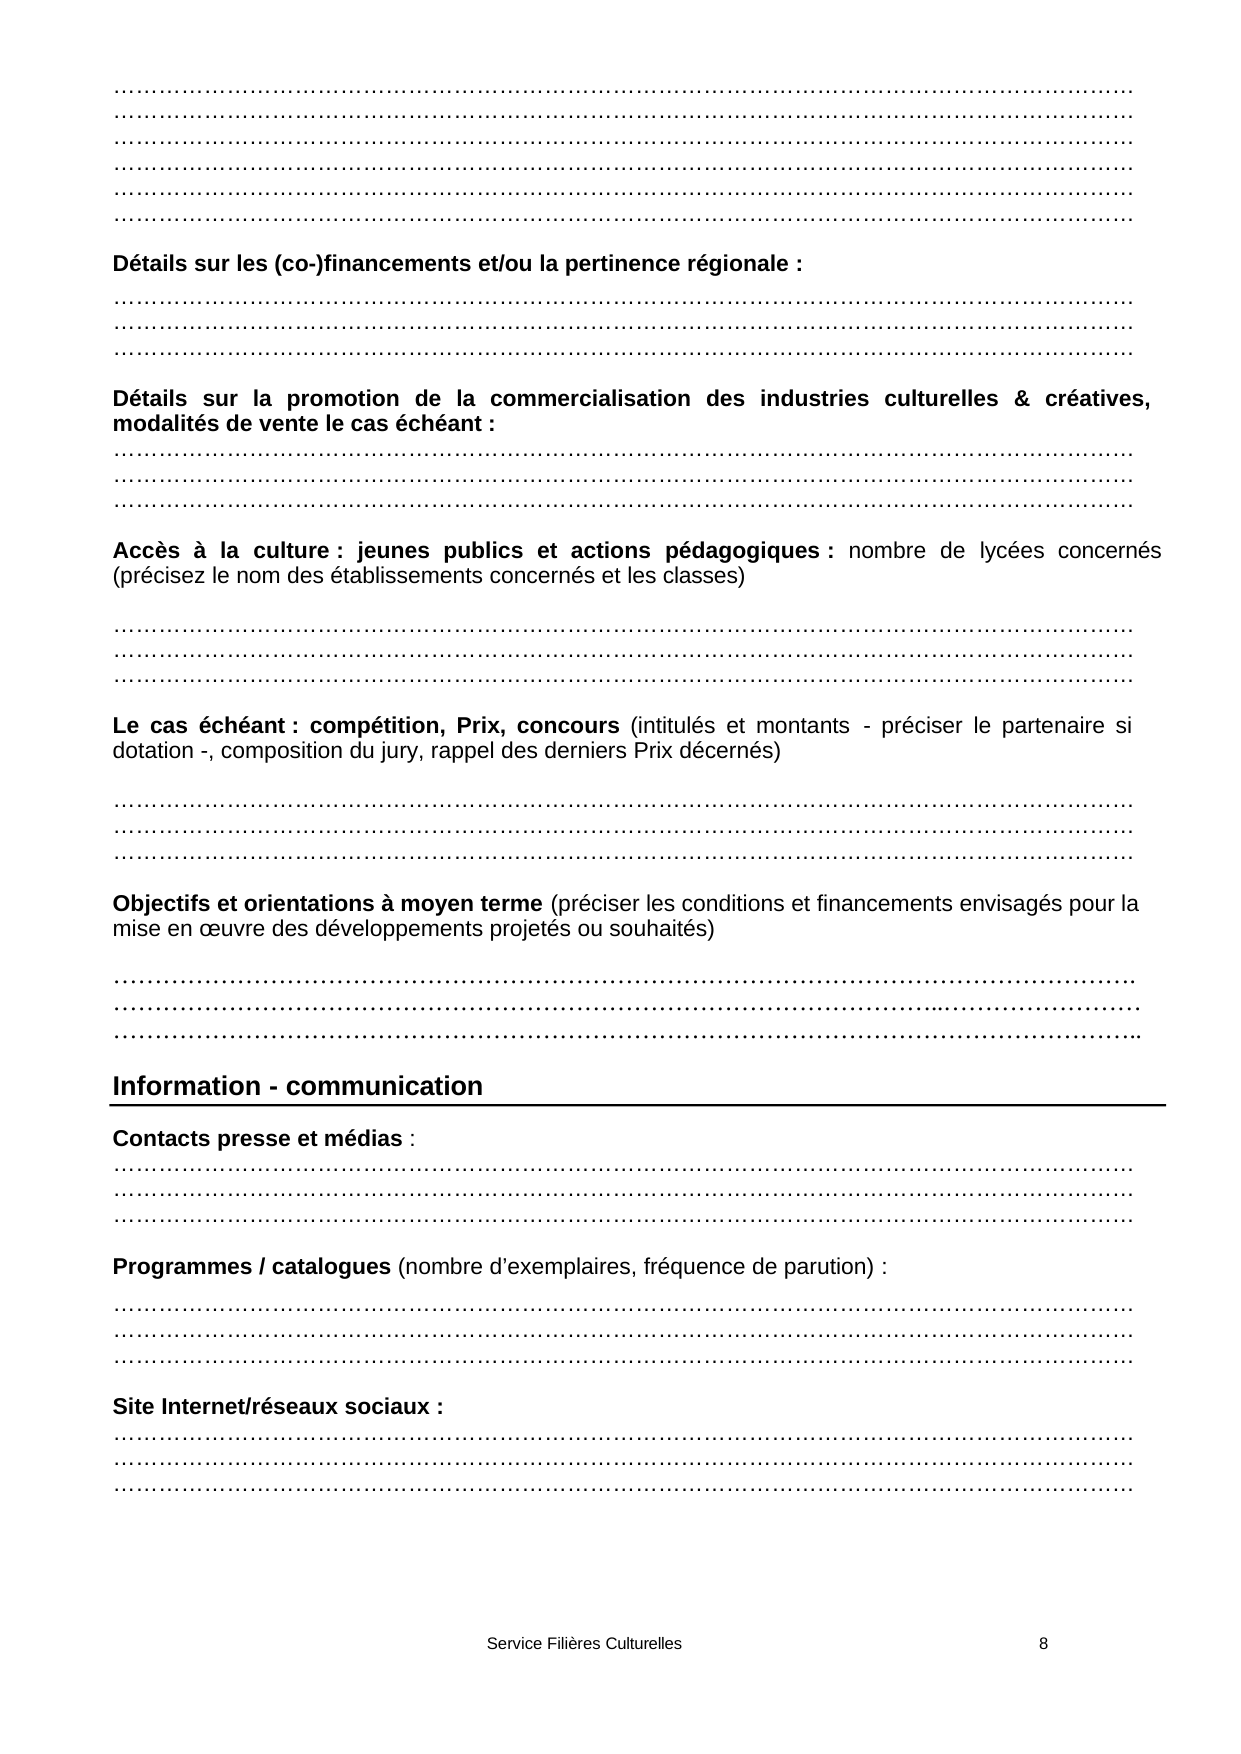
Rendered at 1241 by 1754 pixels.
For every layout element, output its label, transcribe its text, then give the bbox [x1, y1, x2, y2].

subtitle Détails sur les (co-)financements et/ou la pertinence régionale : [112, 251, 1230, 276]
subtitle Information - communication [112, 1070, 1230, 1102]
text ……………………………………………………………………………………………………………………… [112, 437, 1230, 462]
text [112, 175, 1230, 201]
text Objectifs et orientations à moyen terme (préciser les conditions et financements envisagés pour la mise en œuvre des développements projetés ou souhaités) [112, 891, 1151, 941]
text ……………………………………………………………………………………………………………………… [112, 638, 1230, 663]
text ……………………………………………………………………………………………………………………… [112, 1445, 1230, 1471]
text Le cas échéant : compétition, Prix, concours (intitulés et montants - préciser le partenaire si dotation -, composition du jury, rappel des derniers Prix décernés) [112, 713, 1137, 763]
text ……………………………………………………………………………………………………………………… [112, 1471, 1230, 1497]
text ……………………………………………………………………………………………………………………… [112, 335, 1230, 361]
text ……………………………………………………………………………………………………………………… [112, 1343, 1230, 1369]
text ……………………………………………………………………………………………………………………… [112, 462, 1230, 487]
subtitle Détails sur la promotion de la commercialisation des industries culturelles & créatives, modalités de vente le cas échéant : [112, 387, 1230, 437]
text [112, 201, 1230, 226]
text Accès à la culture : jeunes publics et actions pédagogiques : nombre de lycées concernés [112, 538, 1230, 563]
text …………………………………………………………………………………………………………….. [112, 1016, 1230, 1044]
text ……………………………………………………………………………………………………………. [112, 963, 1230, 988]
text ……………………………………………………………………………………………………………………… [112, 813, 1230, 839]
text ……………………………………………………………………………………………………………………… [112, 663, 1230, 688]
text ……………………………………………………………………………………………………………………… [112, 284, 1230, 309]
text ……………………………………………………………………………………………………………………… [112, 613, 1230, 638]
text ……………………………………………………………………………………………………………………… [112, 839, 1230, 865]
text ……………………………………………………………………………………………………………………… [112, 1151, 1230, 1176]
text ………………………………………………………………………………………..…………………… [112, 988, 1230, 1016]
text ……………………………………………………………………………………………………………………… [112, 309, 1230, 335]
text ……………………………………………………………………………………………………………………… [112, 1317, 1230, 1343]
text ……………………………………………………………………………………………………………………… [112, 1202, 1230, 1228]
subtitle Contacts presse et médias : [112, 1126, 1230, 1151]
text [112, 124, 1230, 149]
text ……………………………………………………………………………………………………………………… [112, 788, 1230, 813]
text Programmes / catalogues (nombre d’exemplaires, fréquence de parution) : [112, 1253, 1230, 1279]
text ……………………………………………………………………………………………………………………… [112, 1420, 1230, 1445]
text (précisez le nom des établissements concernés et les classes) [112, 563, 1230, 588]
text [112, 98, 1230, 124]
text ……………………………………………………………………………………………………………………… [112, 1176, 1230, 1202]
text ……………………………………………………………………………………………………………………… [112, 487, 1230, 513]
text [112, 73, 1230, 98]
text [112, 149, 1230, 175]
text ……………………………………………………………………………………………………………………… [112, 1291, 1230, 1317]
subtitle Site Internet/réseaux sociaux : [112, 1394, 1230, 1420]
